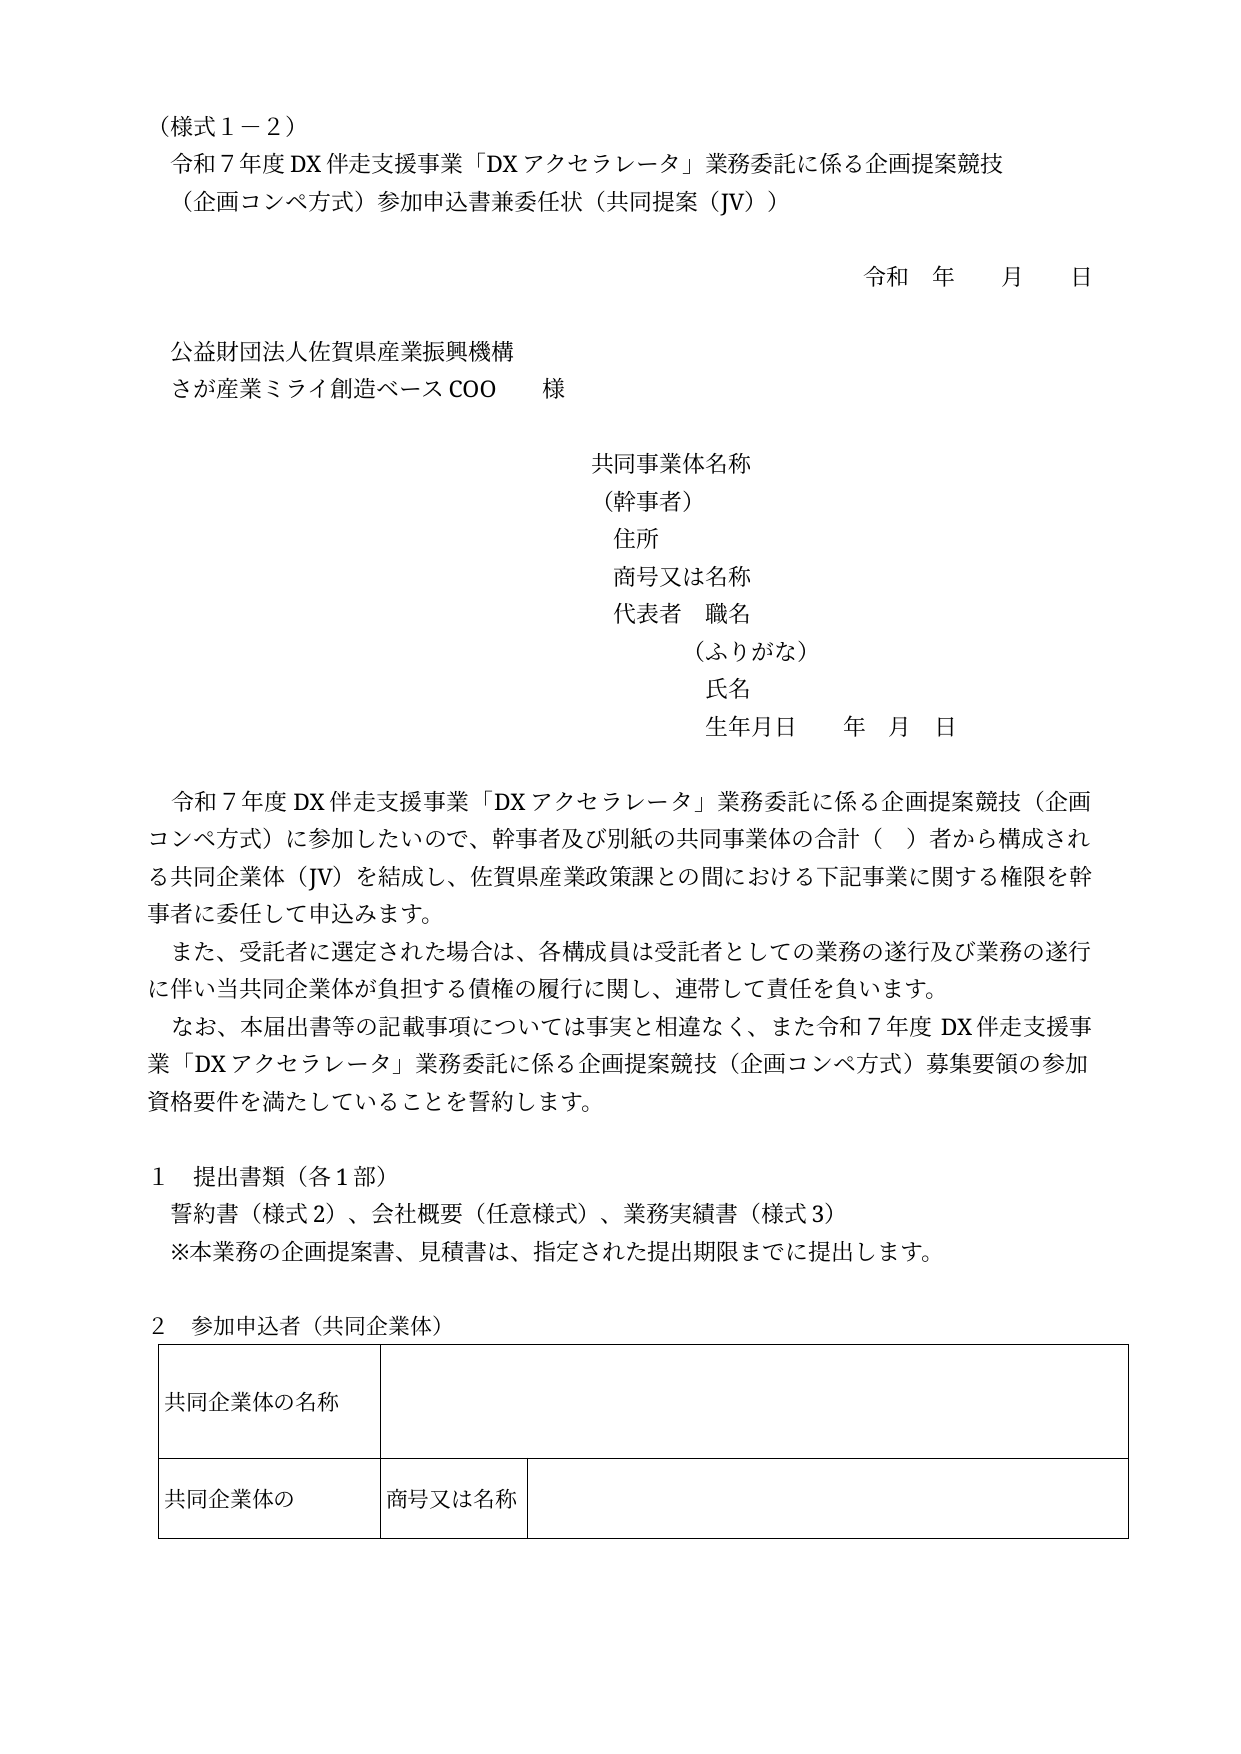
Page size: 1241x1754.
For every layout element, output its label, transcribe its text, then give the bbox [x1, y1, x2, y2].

text 代表者 職名 [148, 594, 1019, 631]
text 氏名 [148, 669, 1093, 706]
text 令和 年 月 日 [148, 256, 1092, 294]
table_header 共同企業体の名称 [159, 1345, 380, 1457]
text 誓約書（様式2）、会社概要（任意様式）、業務実績書（様式3） [148, 1194, 1019, 1231]
text 生年月日 年 月 日 [148, 706, 1019, 744]
text （様式１－２） [148, 106, 1092, 144]
text なお、本届出書等の記載事項については事実と相違なく、また令和７年度DX伴走支援事業「DXアクセラレータ」業務委託に係る企画提案競技（企画コンペ方式）募集要領の参加資格要件を満たしていることを誓約します。 [148, 1006, 1092, 1119]
text （企画コンペ方式）参加申込書兼委任状（共同提案（JV）） [148, 181, 1092, 219]
text 令和７年度DX伴走支援事業「DXアクセラレータ」業務委託に係る企画提案競技 [148, 144, 1092, 181]
table_header [381, 1345, 1128, 1457]
table_cell 共同企業体の 幹事者（受任者） [159, 1459, 380, 1538]
text 公益財団法人佐賀県産業振興機構 [148, 331, 1092, 369]
table_cell 商号又は名称 [381, 1459, 527, 1538]
table_cell [528, 1459, 1128, 1538]
text （幹事者） [148, 481, 1019, 519]
text 令和７年度DX伴走支援事業「DXアクセラレータ」業務委託に係る企画提案競技（企画コンペ方式）に参加したいので、幹事者及び別紙の共同事業体の合計（ ）者から構成される共同企業体（JV）を結成し、佐賀県産業政策課との間における下記事業に関する権限を幹事者に委任して申込みます。 [148, 781, 1092, 931]
text 住所 [148, 519, 1019, 556]
text 商号又は名称 [148, 556, 1019, 594]
text ２ 参加申込者（共同企業体） [148, 1306, 1092, 1344]
text 共同事業体名称 [148, 444, 1019, 481]
text （ふりがな） [148, 631, 1019, 669]
text １ 提出書類（各1部） [148, 1156, 1019, 1194]
text ※本業務の企画提案書、見積書は、指定された提出期限までに提出します。 [148, 1231, 1093, 1269]
text さが産業ミライ創造ベースCOO 様 [148, 369, 1001, 406]
text また、受託者に選定された場合は、各構成員は受託者としての業務の遂行及び業務の遂行に伴い当共同企業体が負担する債権の履行に関し、連帯して責任を負います。 [148, 931, 1092, 1006]
